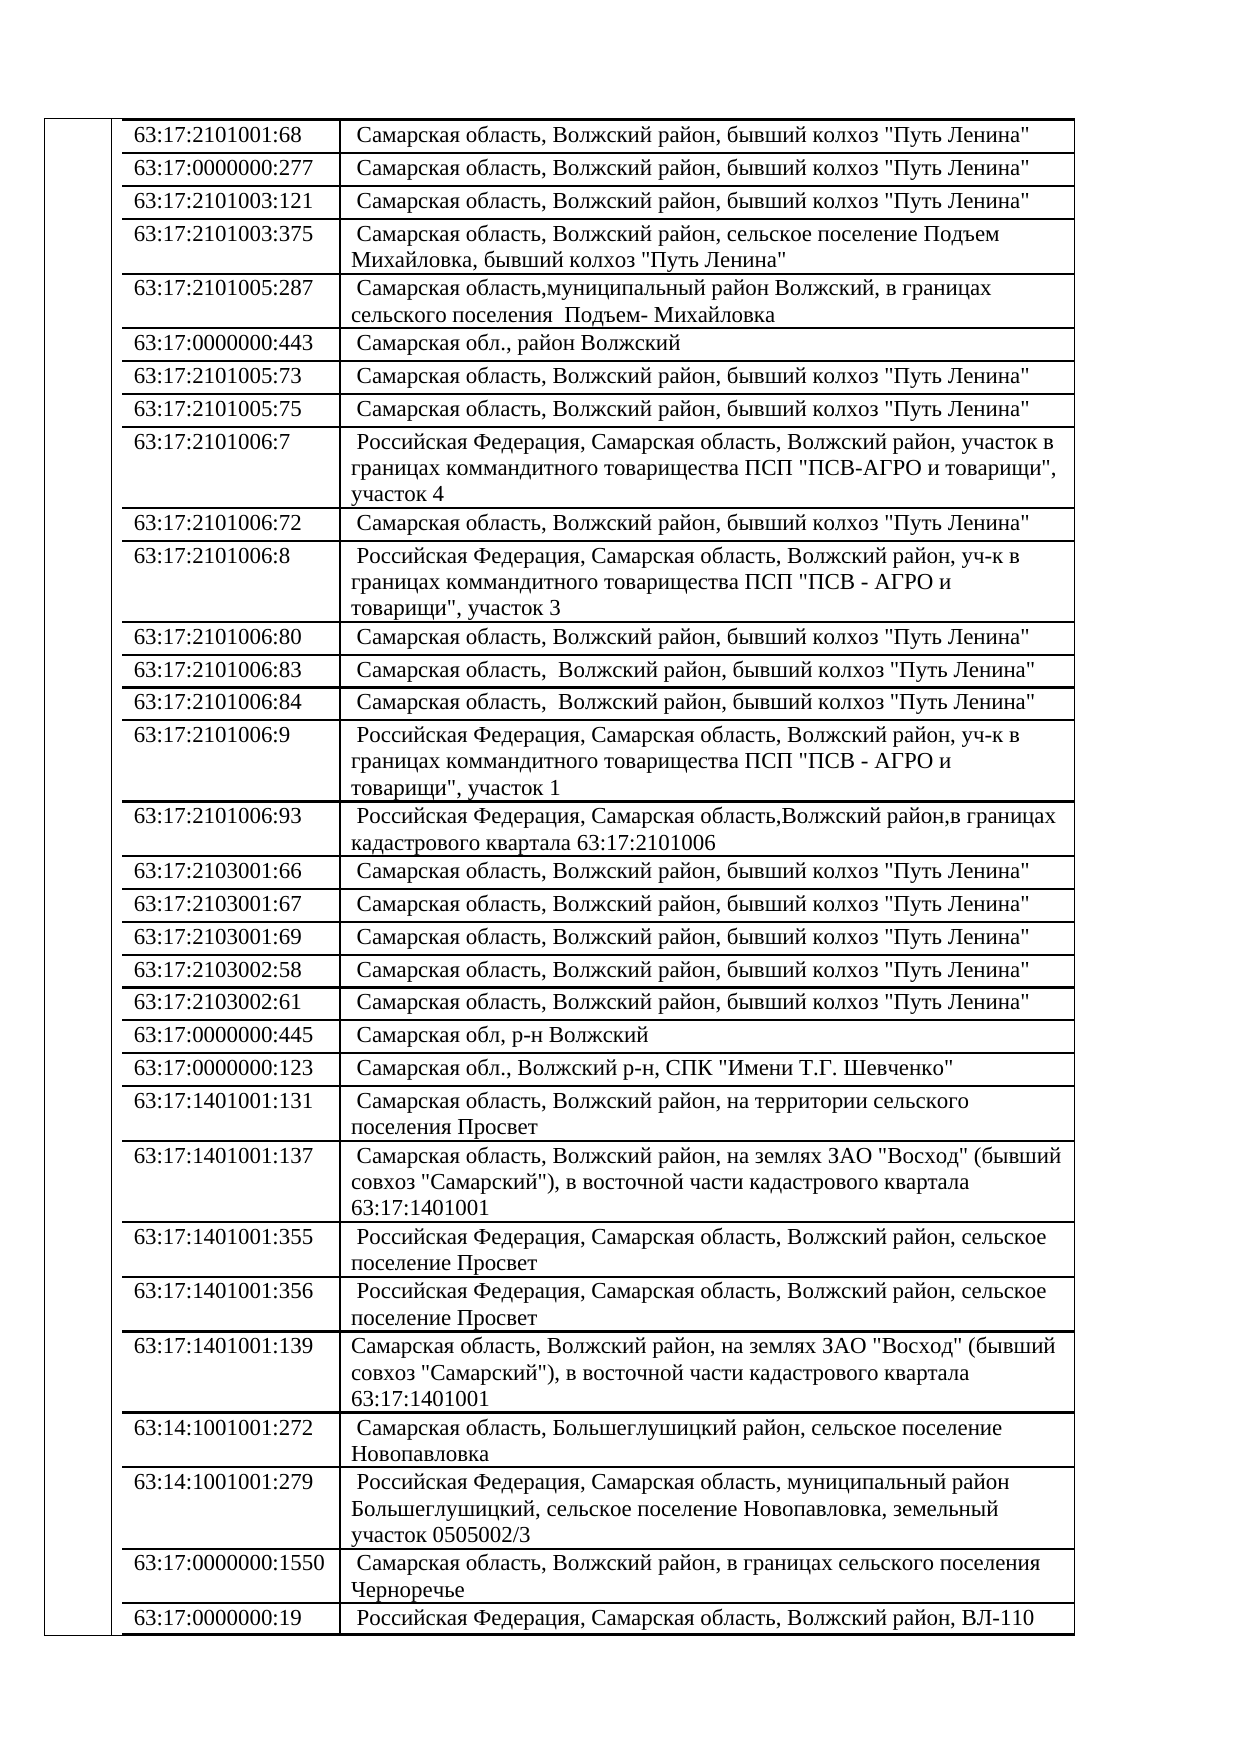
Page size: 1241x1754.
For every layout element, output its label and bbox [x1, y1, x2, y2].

table_cell [341, 956, 1074, 986]
table_cell [341, 1550, 1074, 1602]
table_cell [112, 119, 339, 1635]
table_cell [341, 542, 1074, 621]
table_cell [341, 187, 1074, 218]
table_cell [341, 1223, 1074, 1276]
table_cell [341, 656, 1074, 686]
table_cell [341, 803, 1074, 855]
table_cell [341, 1087, 1074, 1140]
table_cell [341, 428, 1074, 507]
table_cell [341, 1142, 1074, 1221]
table_cell [341, 1604, 1074, 1633]
table_cell [341, 1021, 1074, 1052]
table_cell [341, 1054, 1074, 1085]
table_cell [341, 395, 1074, 426]
table_cell [341, 623, 1074, 654]
table_cell [341, 923, 1074, 954]
table_cell [341, 121, 1074, 152]
table_cell [341, 689, 1074, 719]
table_cell [341, 1468, 1074, 1548]
table_cell [341, 275, 1074, 327]
table_cell [341, 1278, 1074, 1330]
table_cell [341, 890, 1074, 921]
table_cell [341, 1333, 1074, 1411]
table_cell [341, 857, 1074, 888]
table_cell [341, 154, 1074, 185]
table_cell [341, 362, 1074, 393]
table_cell [341, 721, 1074, 800]
table_cell [341, 509, 1074, 540]
table_cell [341, 1414, 1074, 1466]
table_cell [341, 220, 1074, 273]
table_cell [341, 329, 1074, 360]
table_cell [341, 989, 1074, 1019]
